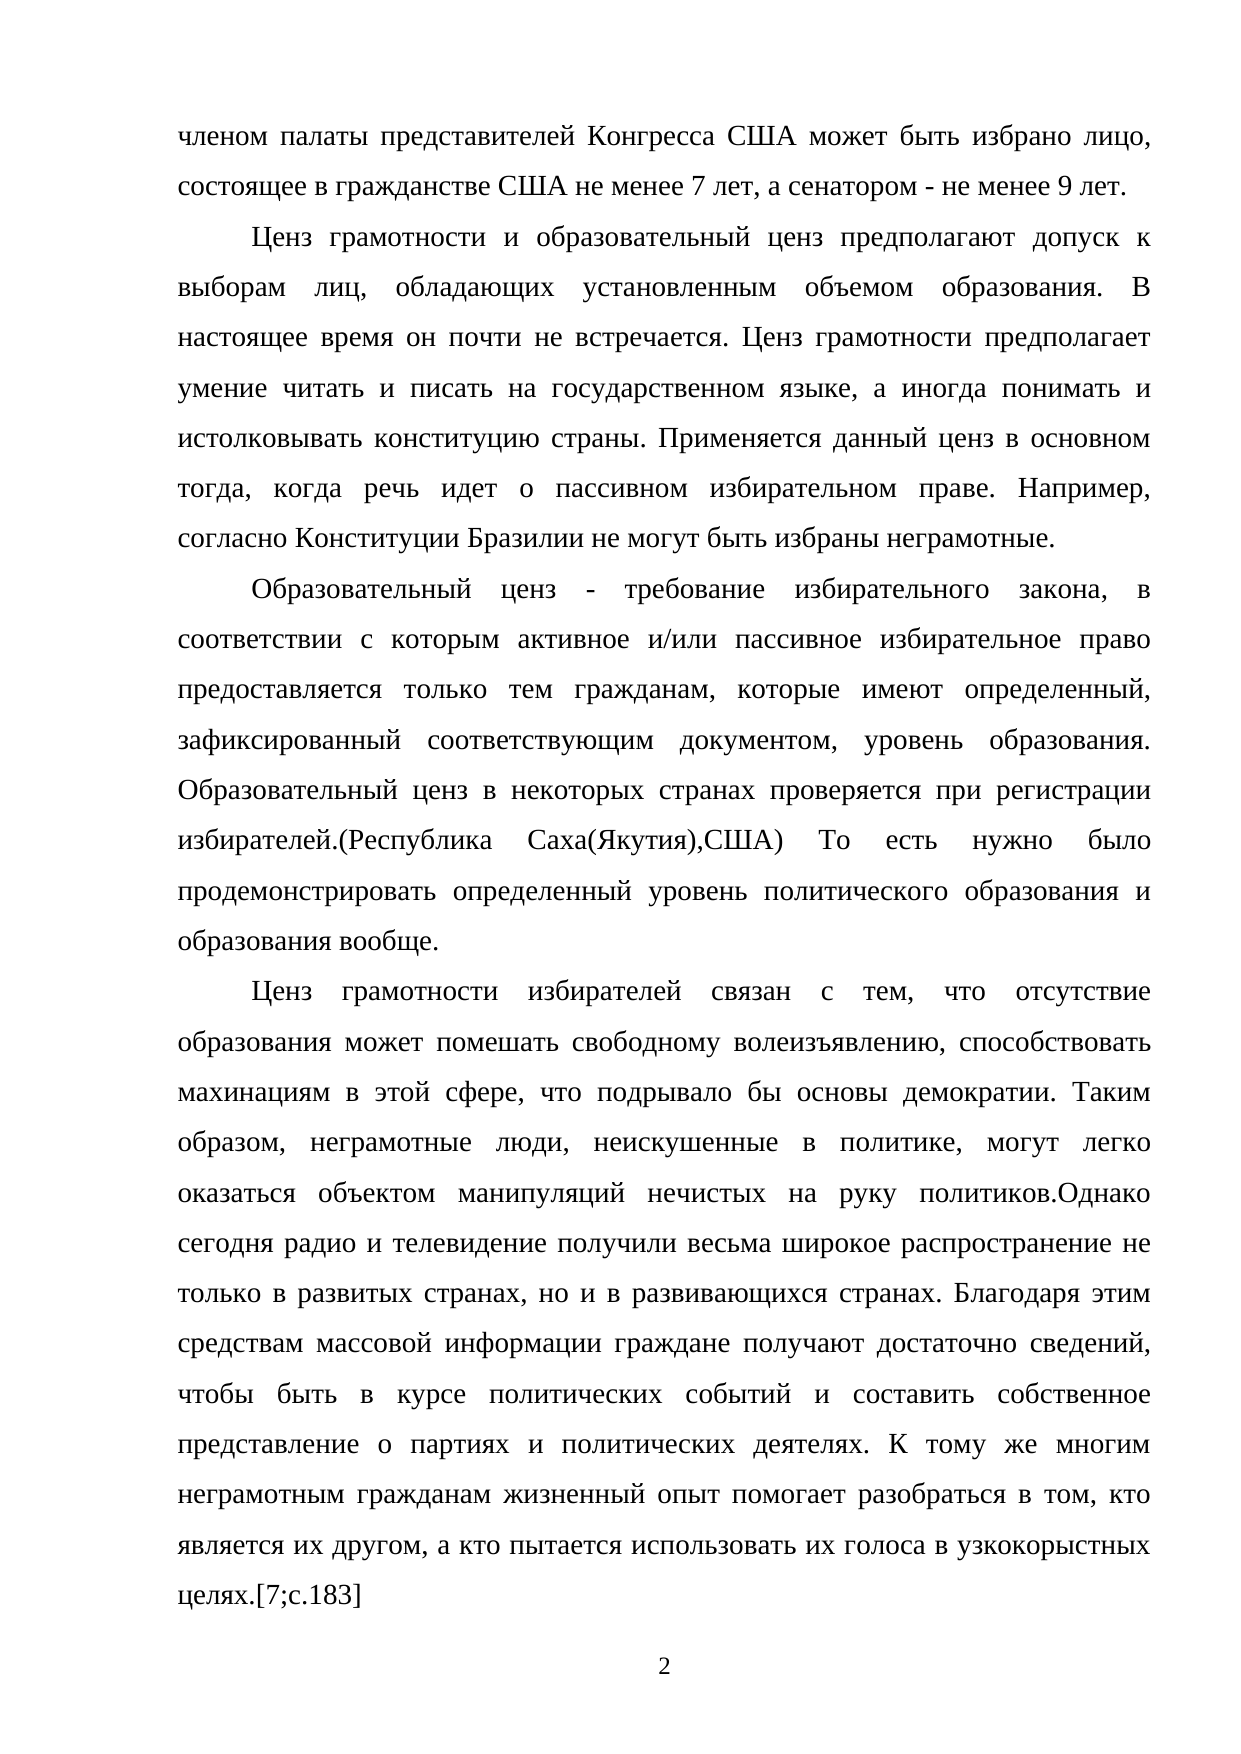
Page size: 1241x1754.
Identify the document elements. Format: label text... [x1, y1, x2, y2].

text Ценз грамотности и образовательный ценз предполагают допуск к выборам лиц, обладающих установленным объемом образования. В настоящее время он почти не встречается. Ценз грамотности предполагает умение читать и писать на государственном языке, а иногда понимать и истолковывать конституцию страны. Применяется данный ценз в основном тогда, когда речь идет о пассивном избирательном праве. Например, согласно Конституции Бразилии не могут быть избраны неграмотные. [177, 219, 1152, 554]
text Ценз грамотности избирателей связан с тем, что отсутствие образования может помешать свободному волеизъявлению, способствовать махинациям в этой сфере, что подрывало бы основы демократии. Таким образом, неграмотные люди, неискушенные в политике, могут легко оказаться объектом манипуляций нечистых на руку политиков.Однако сегодня радио и телевидение получили весьма широкое распространение не только в развитых странах, но и в развивающихся странах. Благодаря этим средствам массовой информации граждане получают достаточно сведений, чтобы быть в курсе политических событий и составить собственное представление о партиях и политических деятелях. К тому же многим неграмотным гражданам жизненный опыт помогает разобраться в том, кто является их другом, а кто пытается использовать их голоса в узкокорыстных целях.[7;с.183] [177, 973, 1152, 1611]
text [177, 118, 1152, 202]
subtitle Образовательный ценз - требование избирательного закона, в соответствии с которым активное и/или пассивное избирательное право предоставляется только тем гражданам, которые имеют определенный, зафиксированный соответствующим документом, уровень образования. Образовательный ценз в некоторых странах проверяется при регистрации избирателей.(Республика Саха(Якутия),США) То есть нужно было продемонстрировать определенный уровень политического образования и образования вообще. [177, 571, 1152, 957]
